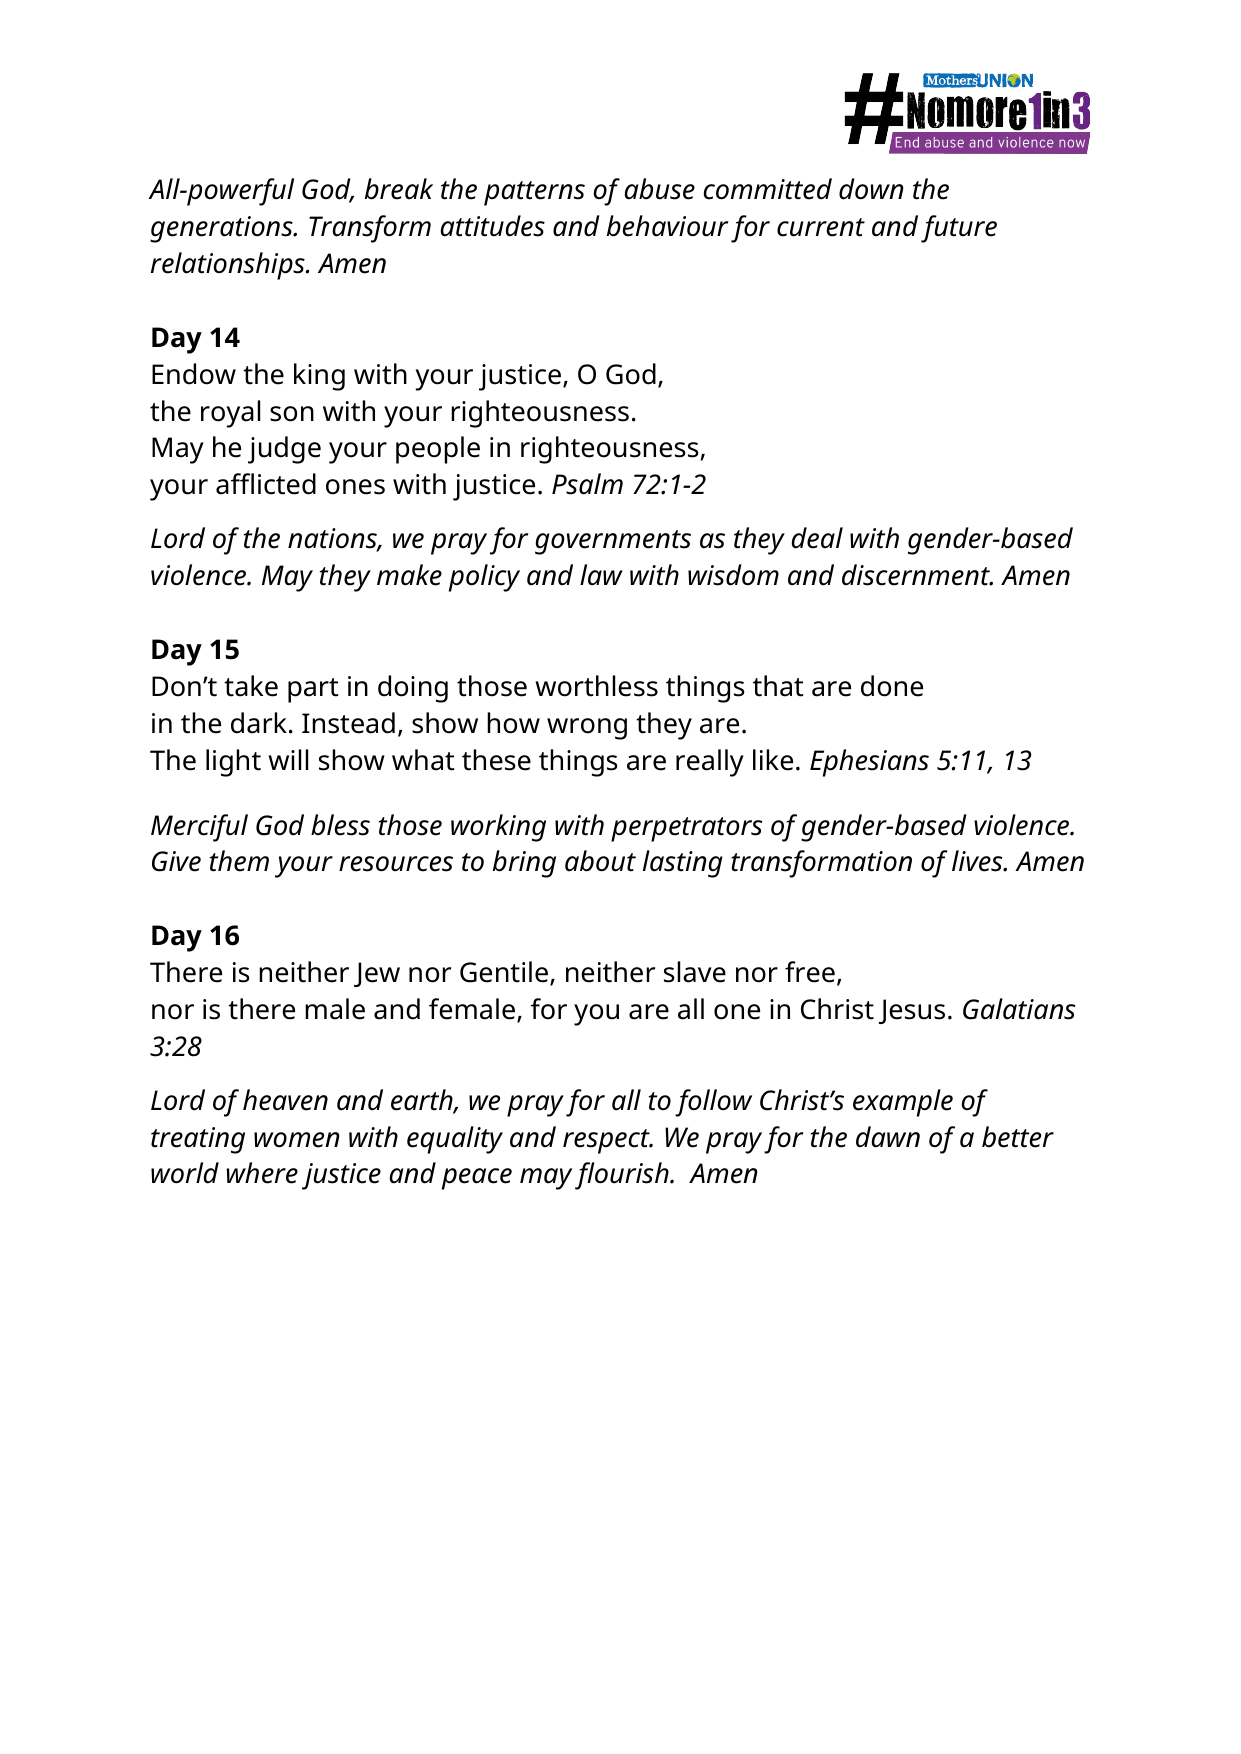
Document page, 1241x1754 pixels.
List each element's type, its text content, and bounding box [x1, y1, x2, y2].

text Day 16 [150, 917, 1090, 953]
text Endow the king with your justice, O God, [150, 355, 1090, 392]
text Lord of the nations, we pray for governments as they deal with gender-based violence. May they make policy and law with wisdom and discernment. Amen [150, 520, 1090, 593]
text your afflicted ones with justice. Psalm 72:1-2 [150, 466, 1090, 503]
text May he judge your people in righteousness, [150, 429, 1090, 466]
text in the dark. Instead, show how wrong they are. [150, 704, 1090, 741]
text Lord of heaven and earth, we pray for all to follow Christ’s example of treating women with equality and respect. We pray for the dawn of a better world where justice and peace may flourish. Amen [150, 1081, 1090, 1192]
text nor is there male and female, for you are all one in Christ Jesus. Galatians 3:28 [150, 990, 1090, 1064]
picture [844, 73, 1091, 154]
text Day 14 [150, 318, 1090, 355]
text The light will show what these things are really like. Ephesians 5:11, 13 [150, 741, 1090, 778]
text the royal son with your righteousness. [150, 392, 1090, 429]
text There is neither Jew nor Gentile, neither slave nor free, [150, 953, 1090, 990]
text All-powerful God, break the patterns of abuse committed down the generations. Transform attitudes and behaviour for current and future relationships. Amen [150, 171, 1090, 281]
text Day 15 [150, 630, 1090, 667]
text Don’t take part in doing those worthless things that are done [150, 667, 1090, 704]
text Merciful God bless those working with perpetrators of gender-based violence. Give them your resources to bring about lasting transformation of lives. Amen [150, 806, 1090, 880]
